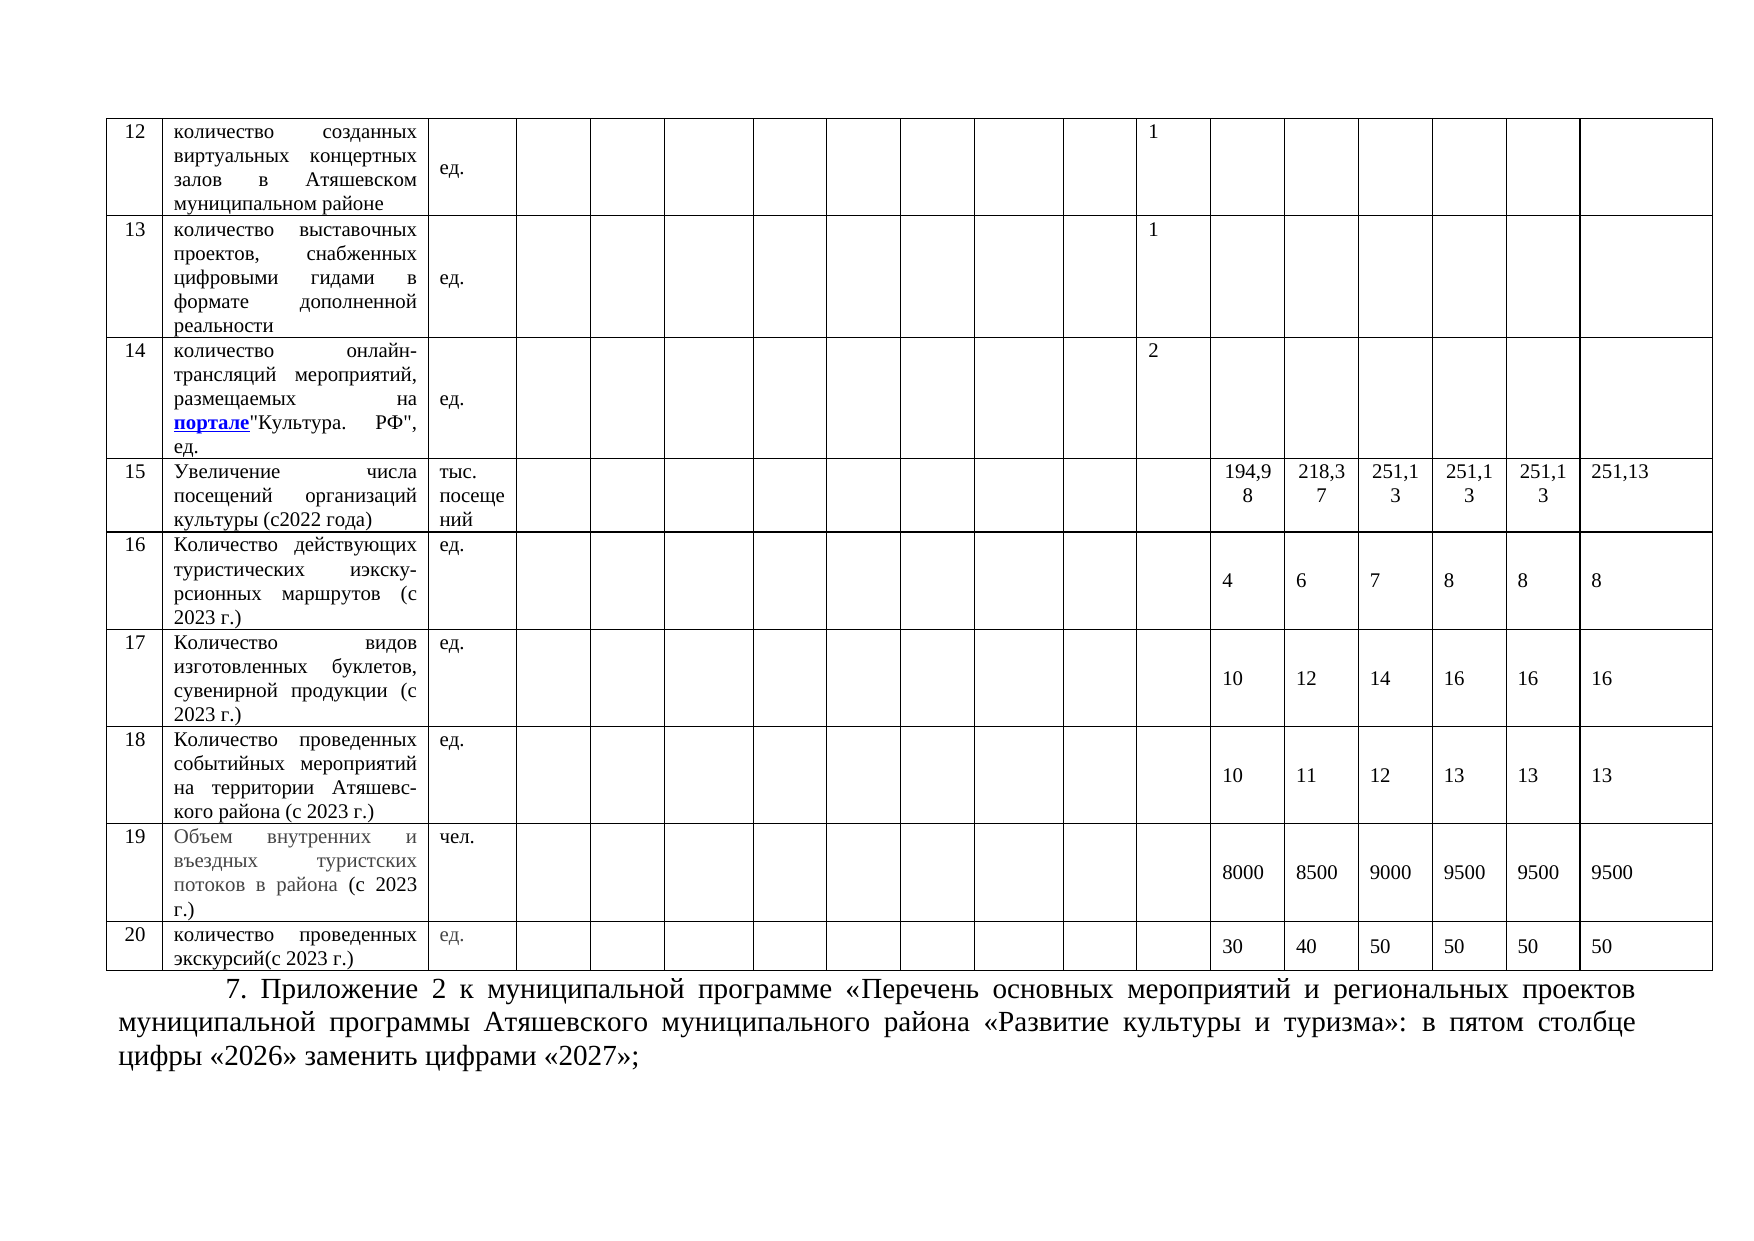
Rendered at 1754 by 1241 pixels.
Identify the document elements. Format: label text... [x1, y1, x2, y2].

table_cell [754, 630, 826, 726]
table_cell количество проведенных экскурсий(с 2023 г.) [264, 922, 428, 970]
table_cell [827, 216, 900, 337]
table_cell [901, 922, 974, 970]
table_cell 10 [1211, 727, 1284, 823]
table_cell 218,37 [1285, 459, 1358, 531]
table_cell 12 [107, 119, 162, 215]
table_cell [591, 824, 664, 921]
table_cell [827, 727, 900, 823]
table_cell 2 [1137, 338, 1210, 458]
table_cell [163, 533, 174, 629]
table_cell чел. [429, 824, 516, 921]
table_cell 16 [107, 533, 162, 629]
table_cell 40 [1285, 922, 1358, 970]
table_cell [1581, 119, 1712, 215]
table_cell [901, 533, 974, 629]
table_cell [975, 922, 1063, 970]
table_cell 251,13 [1507, 459, 1579, 531]
table_cell [517, 338, 590, 458]
table_cell [975, 727, 1063, 823]
table_cell [517, 727, 590, 823]
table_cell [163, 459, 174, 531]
table_cell [1137, 922, 1210, 970]
table_cell [754, 727, 826, 823]
table_cell [1359, 119, 1432, 215]
table_cell [665, 727, 753, 823]
table_cell [1064, 533, 1136, 629]
table_cell [827, 119, 900, 215]
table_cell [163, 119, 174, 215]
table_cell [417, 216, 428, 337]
table_cell [665, 338, 753, 458]
table_cell [1137, 824, 1210, 921]
table_cell [754, 216, 826, 337]
table_cell [1137, 630, 1210, 726]
table_cell [901, 824, 974, 921]
table_cell [827, 459, 900, 531]
table_cell [1433, 216, 1506, 337]
table_cell 251,13 [1359, 459, 1432, 531]
table_cell 13 [1433, 727, 1506, 823]
table_cell 9500 [1433, 824, 1506, 921]
table_cell 20 [107, 922, 162, 970]
text 7. Приложение 2 к муниципальной программе «Перечень основных мероприятий и региональных проектов муниципальной программы Атяшевского муниципального района «Развитие культуры и туризма»: в пятом столбце цифры «2026» заменить цифрами «2027»; [118, 971, 1636, 1071]
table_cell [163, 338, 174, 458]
table_cell 19 [107, 824, 162, 921]
table_cell 50 [1433, 922, 1506, 970]
table_cell 50 [1507, 922, 1579, 970]
table_cell [827, 824, 900, 921]
table_cell [754, 922, 826, 970]
table_cell [1581, 338, 1712, 458]
table_cell 16 [1581, 630, 1712, 726]
table_cell 12 [1359, 727, 1432, 823]
table_cell [827, 922, 900, 970]
table_cell [517, 533, 590, 629]
table_cell [975, 824, 1063, 921]
table_cell 14 [107, 338, 162, 458]
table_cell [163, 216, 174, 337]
table_cell [901, 630, 974, 726]
table_cell [754, 824, 826, 921]
table_cell [1211, 119, 1284, 215]
table_cell [665, 119, 753, 215]
table_cell 50 [1581, 922, 1712, 970]
table_cell 15 [107, 459, 162, 531]
table_cell 8000 [1211, 824, 1284, 921]
table_cell [754, 338, 826, 458]
table_cell 17 [107, 630, 162, 726]
table_cell 13 [1507, 727, 1579, 823]
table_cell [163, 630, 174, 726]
table_cell 7 [1359, 533, 1432, 629]
table_cell 16 [1433, 630, 1506, 726]
table_cell [901, 216, 974, 337]
table_cell [975, 630, 1063, 726]
table_cell [1507, 338, 1579, 458]
table_cell 50 [1359, 922, 1432, 970]
table_cell 30 [1211, 922, 1284, 970]
table_cell [1137, 727, 1210, 823]
table_cell ед. [429, 727, 516, 823]
table_cell 8 [1581, 533, 1712, 629]
table_cell 18 [107, 727, 162, 823]
table_cell [827, 630, 900, 726]
table_cell [1137, 533, 1210, 629]
table_cell [1064, 727, 1136, 823]
table_cell [975, 119, 1063, 215]
table_cell ед. [429, 216, 516, 337]
table_cell 4 [1211, 533, 1284, 629]
table_cell 251,13 [1433, 459, 1506, 531]
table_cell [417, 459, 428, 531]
table_cell [1137, 459, 1210, 531]
table_cell [1581, 216, 1712, 337]
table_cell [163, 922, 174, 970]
table_cell [1064, 459, 1136, 531]
table_cell 1 [1137, 119, 1210, 215]
table_cell 251,13 [1581, 459, 1712, 531]
table_cell [754, 119, 826, 215]
table_cell 6 [1285, 533, 1358, 629]
table_cell ед. [429, 338, 516, 458]
table_cell [754, 533, 826, 629]
table_cell 13 [1581, 727, 1712, 823]
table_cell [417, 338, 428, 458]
table_cell [1064, 119, 1136, 215]
table_cell [1211, 338, 1284, 458]
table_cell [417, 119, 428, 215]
table_cell [517, 216, 590, 337]
table_cell [517, 922, 590, 970]
table_cell 194,98 [1211, 459, 1284, 531]
table_cell [901, 727, 974, 823]
table_cell [665, 922, 753, 970]
table_cell [1433, 119, 1506, 215]
table_cell [975, 338, 1063, 458]
table_cell [975, 216, 1063, 337]
table_cell 12 [1285, 630, 1358, 726]
table_cell [591, 727, 664, 823]
table_cell 9500 [1581, 824, 1712, 921]
table_cell ед. [429, 119, 516, 215]
table_cell [1507, 216, 1579, 337]
table_cell [1433, 338, 1506, 458]
table_cell [1359, 216, 1432, 337]
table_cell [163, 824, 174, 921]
table_cell 13 [107, 216, 162, 337]
table_cell [591, 338, 664, 458]
table_cell [1285, 216, 1358, 337]
table_cell [1285, 338, 1358, 458]
table_cell [591, 922, 664, 970]
table_cell [665, 459, 753, 531]
table_cell [665, 630, 753, 726]
table_cell 8500 [1285, 824, 1358, 921]
table_cell [591, 630, 664, 726]
table_cell [975, 459, 1063, 531]
table_cell 1 [1137, 216, 1210, 337]
table_cell [517, 459, 590, 531]
table_cell [665, 216, 753, 337]
table_cell [665, 824, 753, 921]
table_cell 9500 [1507, 824, 1579, 921]
table_cell [975, 533, 1063, 629]
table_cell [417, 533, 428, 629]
table_cell [1211, 216, 1284, 337]
table_cell [1507, 119, 1579, 215]
table_cell [1064, 824, 1136, 921]
table_cell 11 [1285, 727, 1358, 823]
table_cell [827, 338, 900, 458]
table_cell [1359, 338, 1432, 458]
table_cell [1064, 922, 1136, 970]
table_cell [901, 459, 974, 531]
table_cell [591, 119, 664, 215]
table_cell 9000 [1359, 824, 1432, 921]
table_cell ед. [429, 533, 516, 629]
table_cell [517, 119, 590, 215]
table_cell [665, 533, 753, 629]
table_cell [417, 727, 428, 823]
table_cell [901, 119, 974, 215]
table_cell [754, 459, 826, 531]
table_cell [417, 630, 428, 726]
table_cell [591, 459, 664, 531]
table_cell [591, 216, 664, 337]
table_cell ед. [429, 922, 516, 970]
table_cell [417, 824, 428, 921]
table_cell [901, 338, 974, 458]
table_cell [1064, 338, 1136, 458]
table_cell [517, 824, 590, 921]
table_cell 14 [1359, 630, 1432, 726]
table_cell [517, 630, 590, 726]
table_cell [1285, 119, 1358, 215]
table_cell [827, 533, 900, 629]
table_cell 16 [1507, 630, 1579, 726]
table_cell 8 [1507, 533, 1579, 629]
table_cell ед. [429, 630, 516, 726]
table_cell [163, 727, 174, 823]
table_cell [1064, 216, 1136, 337]
table_cell 8 [1433, 533, 1506, 629]
table_cell [591, 533, 664, 629]
table_cell [1064, 630, 1136, 726]
table_cell 10 [1211, 630, 1284, 726]
